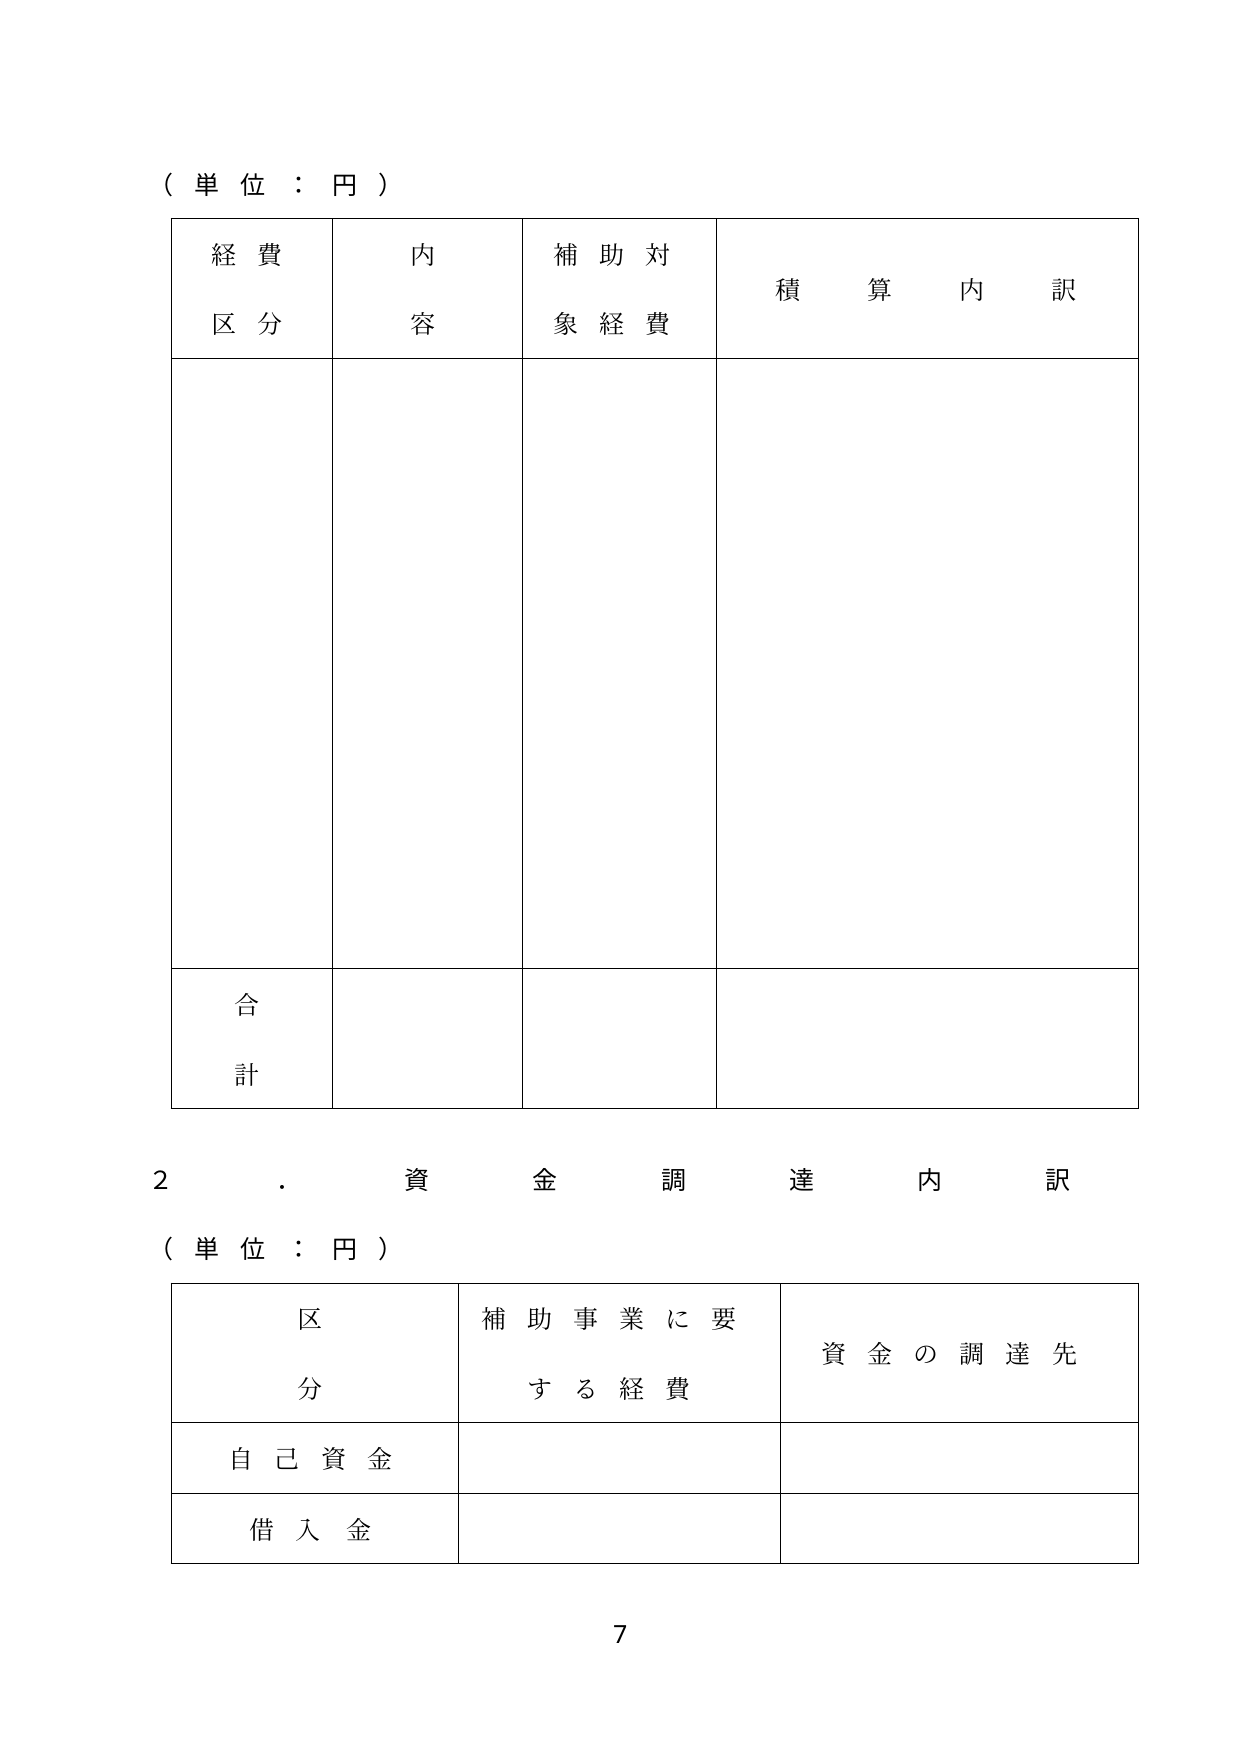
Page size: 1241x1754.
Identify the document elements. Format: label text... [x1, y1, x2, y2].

table_cell [459, 1494, 780, 1563]
table_cell [781, 1494, 1138, 1563]
table_cell [333, 359, 522, 968]
table_cell 自己資金 [172, 1423, 458, 1493]
table_cell [172, 359, 332, 968]
table_cell 合 計 [172, 969, 332, 1108]
table_cell [523, 359, 716, 968]
table_cell [781, 1423, 1138, 1493]
table_cell [459, 1423, 780, 1493]
table_cell [717, 359, 1138, 968]
table_header 補助事業に要する経費 [459, 1284, 780, 1422]
table_cell 借入金 [172, 1494, 458, 1563]
table_header 経費区分 [172, 219, 332, 358]
table_cell [717, 969, 1138, 1108]
table_header 資金の調達先 [781, 1284, 1138, 1422]
table_header 内 容 [333, 219, 522, 358]
table_cell [523, 969, 716, 1108]
text １．経費配分内訳 （単位：円） [148, 148, 1092, 218]
text ２．資金調達内訳 （単位：円） [148, 1144, 1092, 1282]
table_header 区 分 [172, 1284, 458, 1422]
table_header 補助対象経費 [523, 219, 716, 358]
table_header 積 算 内 訳 [717, 219, 1138, 358]
table_cell [333, 969, 522, 1108]
